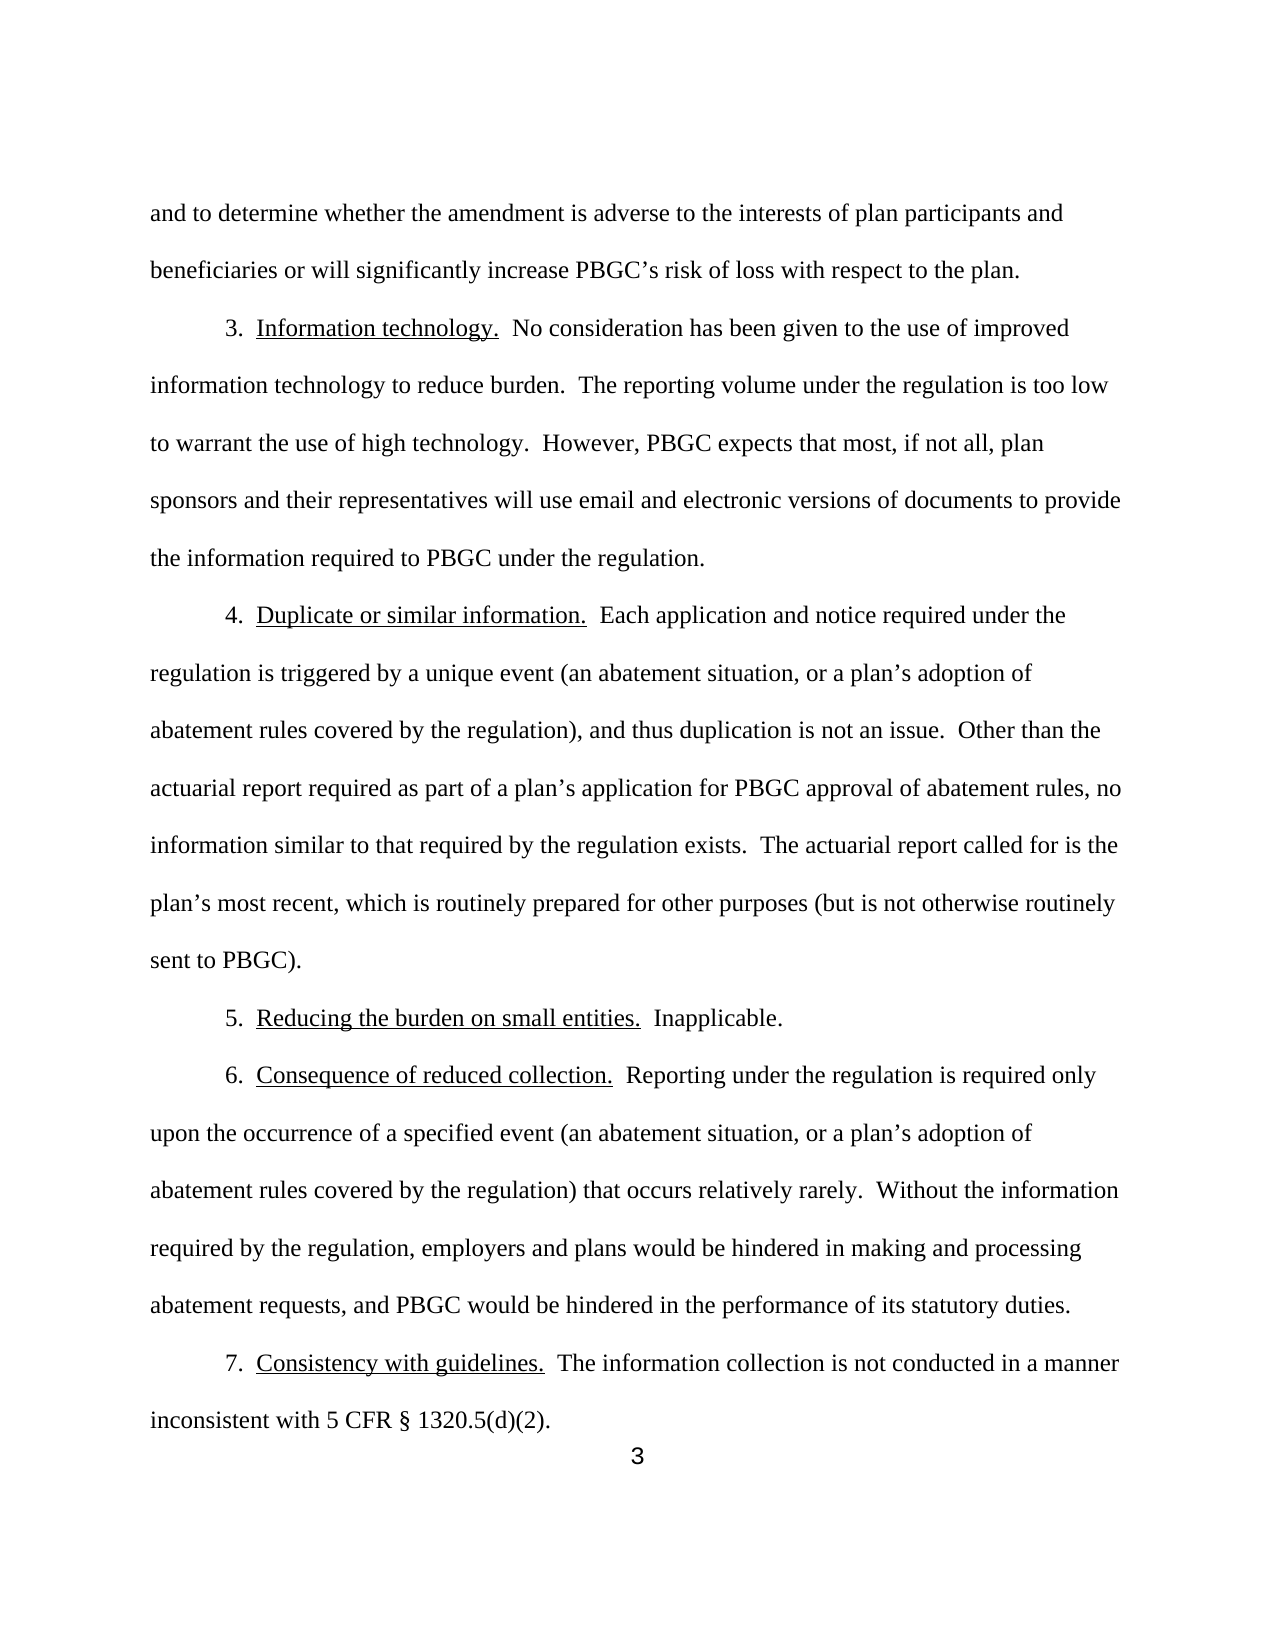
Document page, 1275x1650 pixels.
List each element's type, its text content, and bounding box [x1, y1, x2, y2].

text 3. Information technology. No consideration has been given to the use of improved information technology to reduce burden. The reporting volume under the regulation is too low to warrant the use of high technology. However, PBGC expects that most, if not all, plan sponsors and their representatives will use email and electronic versions of documents to provide the information required to PBGC under the regulation. [150, 313, 1125, 572]
text 6. Consequence of reduced collection. Reporting under the regulation is required only upon the occurrence of a specified event (an abatement situation, or a plan’s adoption of abatement rules covered by the regulation) that occurs relatively rarely. Without the information required by the regulation, employers and plans would be hindered in making and processing abatement requests, and PBGC would be hindered in the performance of its statutory duties. [150, 1061, 1125, 1319]
text 7. Consistency with guidelines. The information collection is not conducted in a manner inconsistent with 5 CFR § 1320.5(d)(2). [150, 1348, 1125, 1434]
text 4. Duplicate or similar information. Each application and notice required under the regulation is triggered by a unique event (an abatement situation, or a plan’s adoption of abatement rules covered by the regulation), and thus duplication is not an issue. Other than the actuarial report required as part of a plan’s application for PBGC approval of abatement rules, no information similar to that required by the regulation exists. The actuarial report called for is the plan’s most recent, which is routinely prepared for other purposes (but is not otherwise routinely sent to PBGC). [150, 601, 1125, 974]
text 5. Reducing the burden on small entities. Inapplicable. [150, 1003, 1125, 1032]
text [150, 198, 1125, 284]
